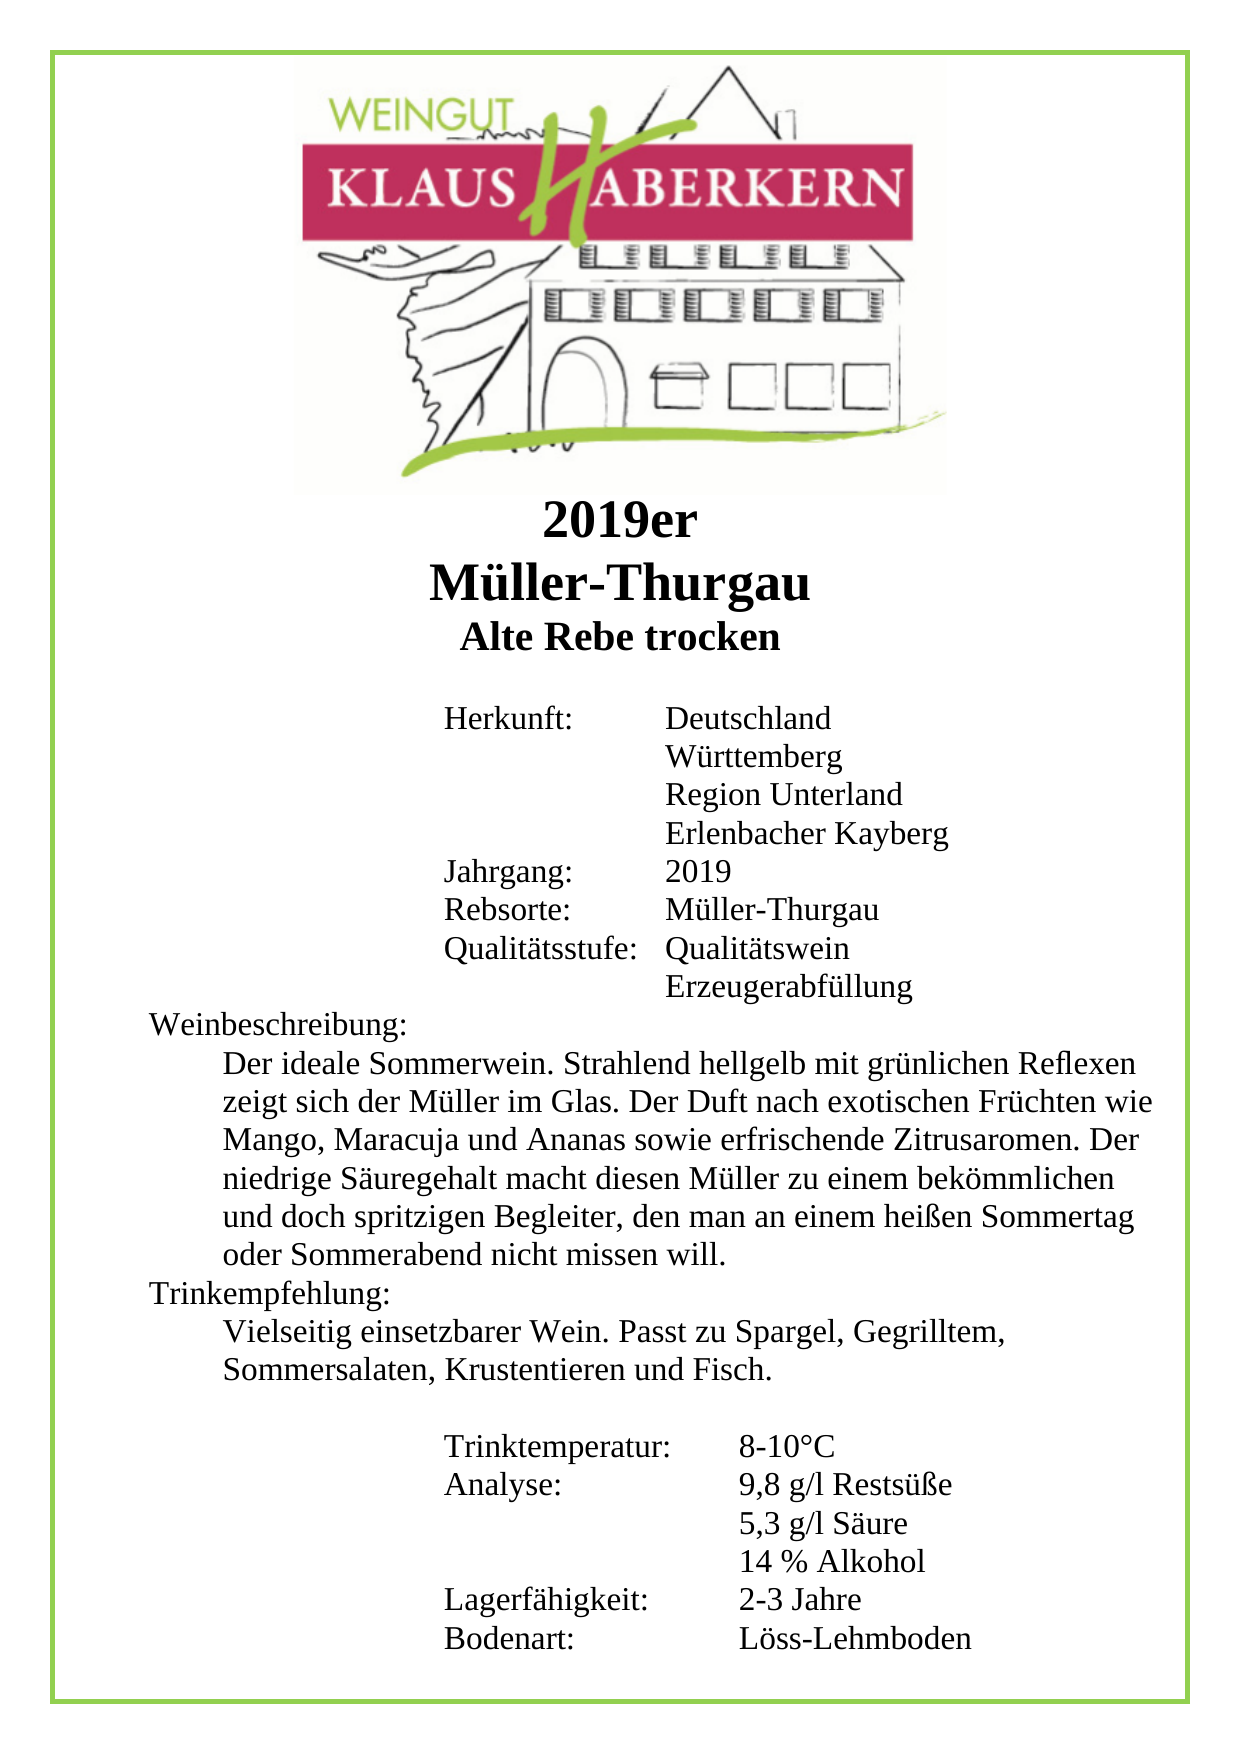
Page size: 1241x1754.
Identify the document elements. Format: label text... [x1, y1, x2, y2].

text Erlenbacher Kayberg [665, 813, 1165, 851]
text Weinbeschreibung: [75, 1004, 1165, 1043]
text Analyse: 9,8 g/l Restsüße [370, 1464, 1165, 1503]
picture [293, 56, 947, 487]
text Trinktemperatur: 8-10°C [443, 1426, 1165, 1464]
text Württemberg [591, 736, 1165, 774]
text Region Unterland [591, 774, 1165, 813]
text 5,3 g/l Säure [591, 1503, 1165, 1541]
text Der ideale Sommerwein. Strahlend hellgelb mit grünlichen Reﬂexen zeigt sich der Müller im Glas. Der Duft nach exotischen Früchten wie Mango, Maracuja und Ananas sowie erfrischende Zitrusaromen. Der niedrige Säuregehalt macht diesen Müller zu einem bekömmlichen und doch spritzigen Begleiter, den man an einem heißen Sommertag oder Sommerabend nicht missen will. [222, 1043, 1165, 1273]
text Erzeugerabfüllung [370, 966, 1165, 1004]
text Rebsorte: Müller-Thurgau [370, 889, 1165, 928]
text 14 % Alkohol [591, 1541, 1165, 1579]
text Alte Rebe trocken [75, 612, 1165, 659]
text Qualitätsstufe: Qualitätswein [370, 928, 1165, 966]
text Vielseitig einsetzbarer Wein. Passt zu Spargel, Gegrilltem, Sommersalaten, Krustentieren und Fisch. [222, 1311, 1165, 1388]
text Bodenart: Löss-Lehmboden [75, 1618, 1165, 1656]
text Trinkempfehlung: [75, 1273, 1165, 1311]
text Müller-Thurgau [75, 549, 1165, 612]
text Herkunft: Deutschland [370, 698, 1165, 736]
text 2019er [75, 487, 1165, 549]
text Lagerfähigkeit: 2-3 Jahre [75, 1579, 1165, 1618]
text Jahrgang: 2019 [444, 851, 1165, 889]
